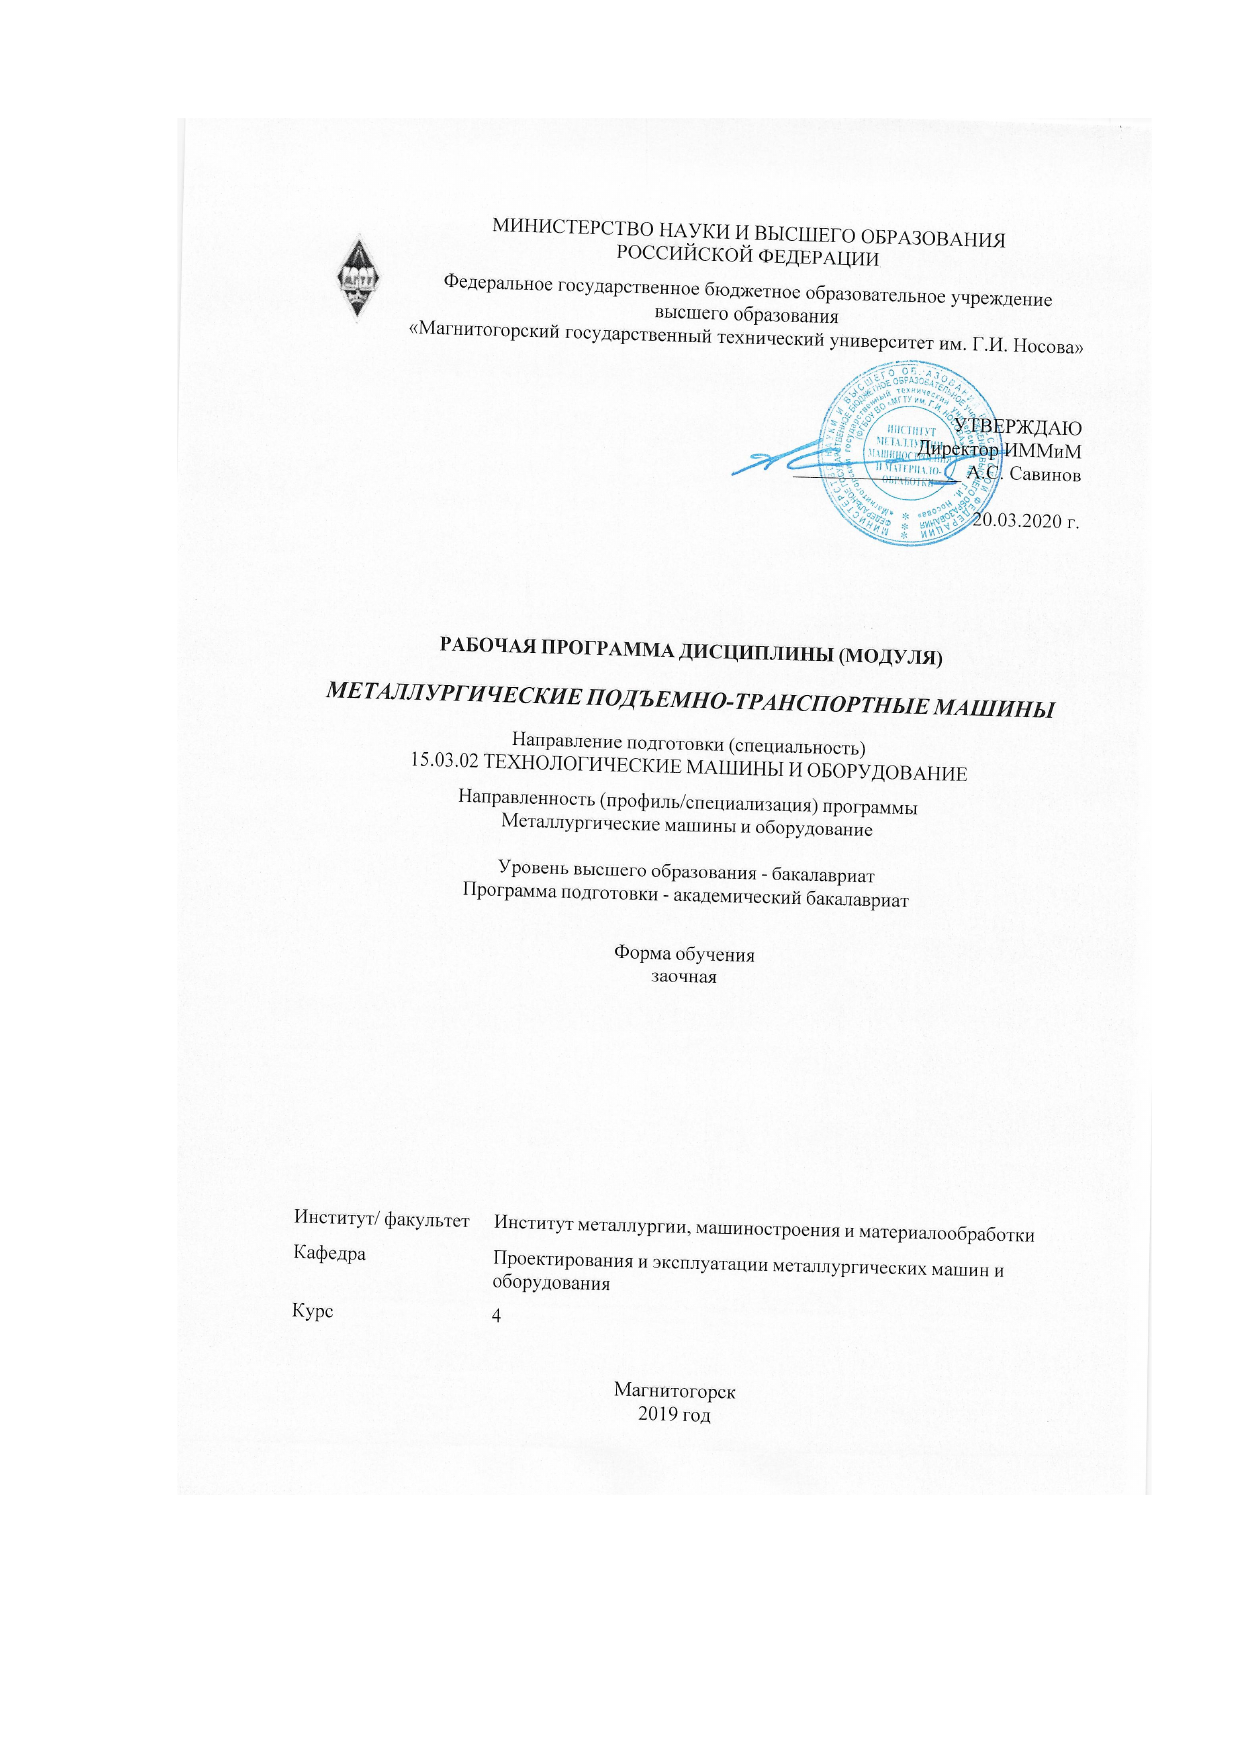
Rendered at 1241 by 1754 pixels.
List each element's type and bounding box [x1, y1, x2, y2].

picture [177, 118, 1152, 1495]
